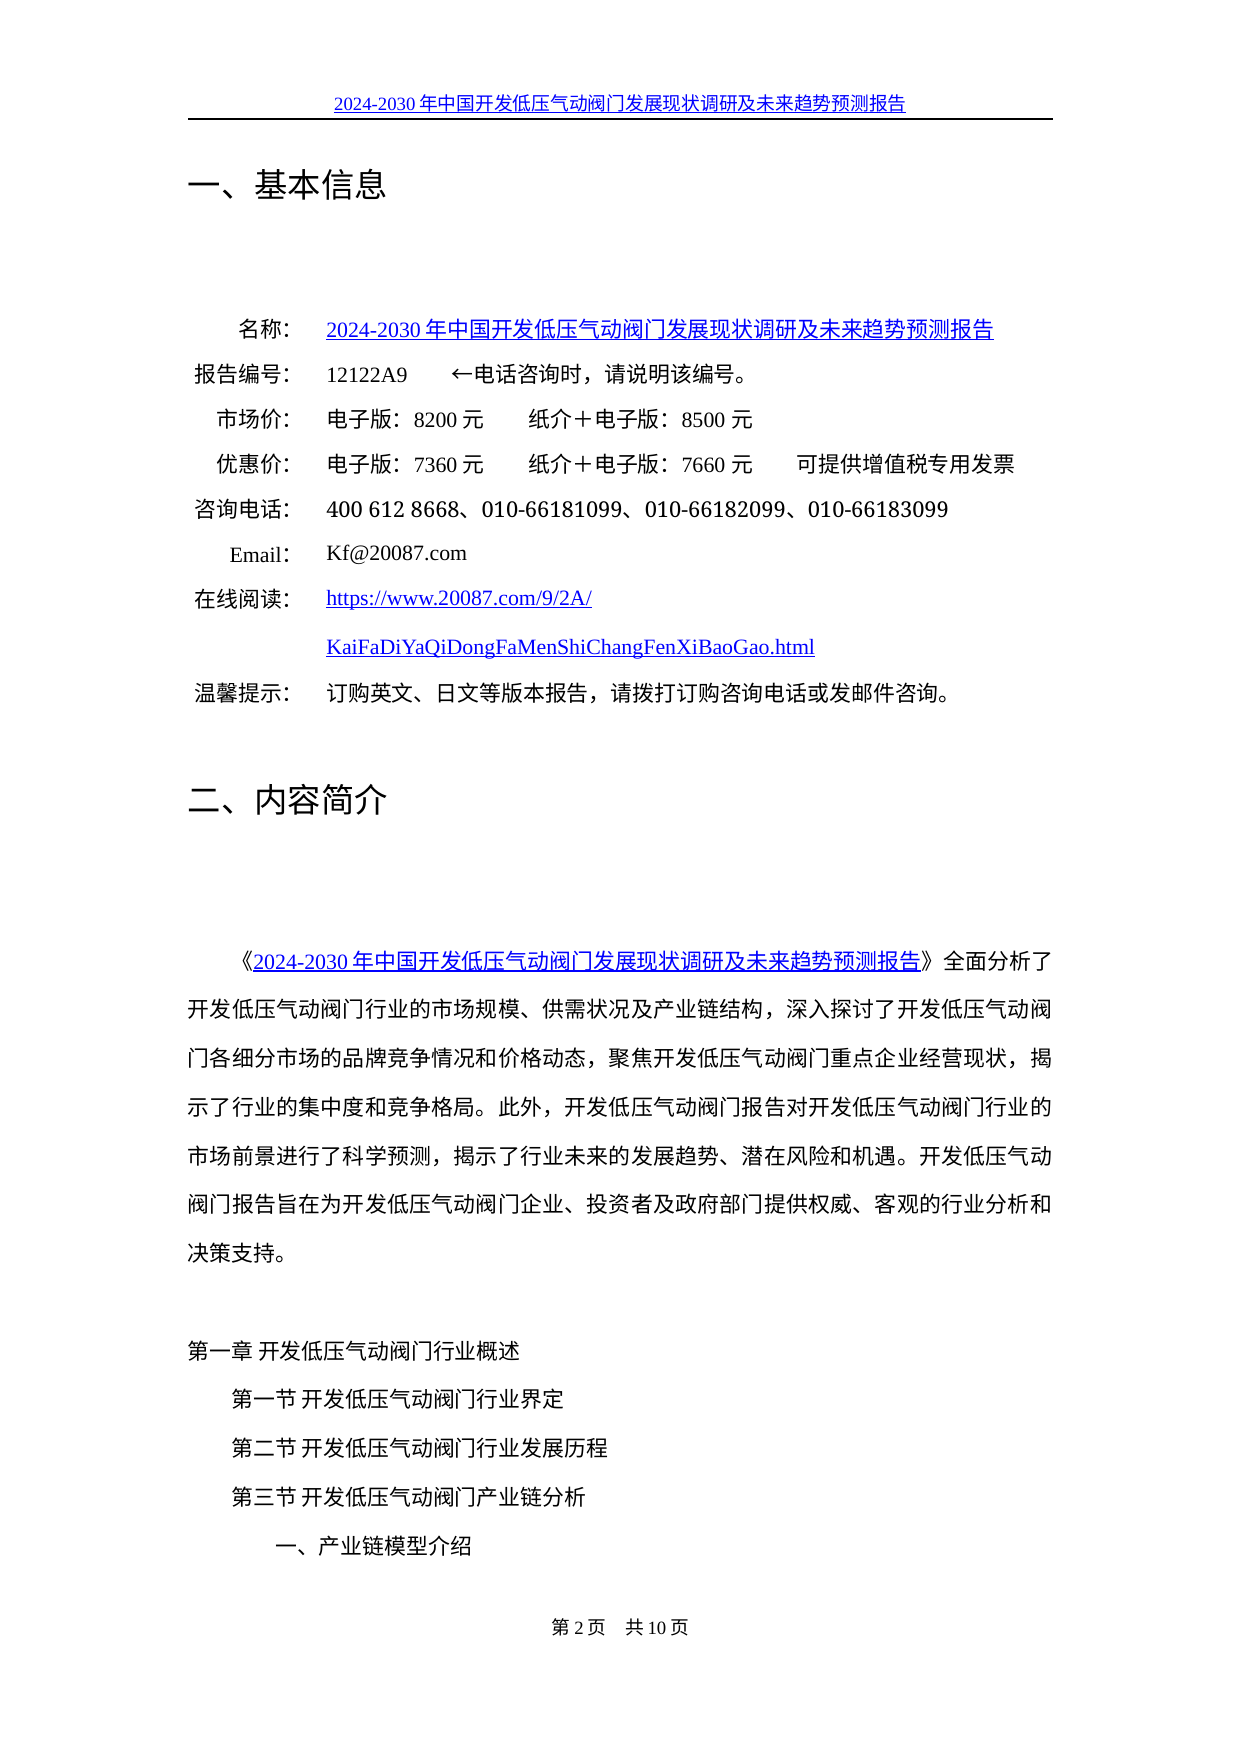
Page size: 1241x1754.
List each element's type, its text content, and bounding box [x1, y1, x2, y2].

title 二、内容简介 [187, 766, 1053, 831]
table_cell 温馨提示： [167, 675, 315, 720]
table_cell 400 612 8668、010-66181099、010-66182099、010-66183099 [315, 492, 1073, 537]
table_cell Email： [167, 537, 315, 582]
table_cell 报告编号： [167, 357, 315, 402]
title 一、基本信息 [187, 150, 1053, 215]
table_cell 市场价： [167, 402, 315, 447]
table_cell 12122A9 ←电话咨询时，请说明该编号。 [315, 357, 1073, 402]
table_header 2024-2030年中国开发低压气动阀门发展现状调研及未来趋势预测报告 [315, 312, 1073, 357]
table_cell [315, 582, 1073, 675]
table_cell 电子版：8200 元 纸介＋电子版：8500 元 [315, 402, 1073, 447]
table_header 名称： [167, 312, 315, 357]
table_cell 订购英文、日文等版本报告，请拨打订购咨询电话或发邮件咨询。 [315, 675, 1073, 720]
table_cell 在线阅读： [167, 582, 315, 675]
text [187, 943, 1053, 1561]
table_cell Kf@20087.com [315, 537, 1073, 582]
table_cell 优惠价： [167, 447, 315, 492]
table_cell 咨询电话： [167, 492, 315, 537]
table_cell 电子版：7360 元 纸介＋电子版：7660 元 可提供增值税专用发票 [315, 447, 1073, 492]
